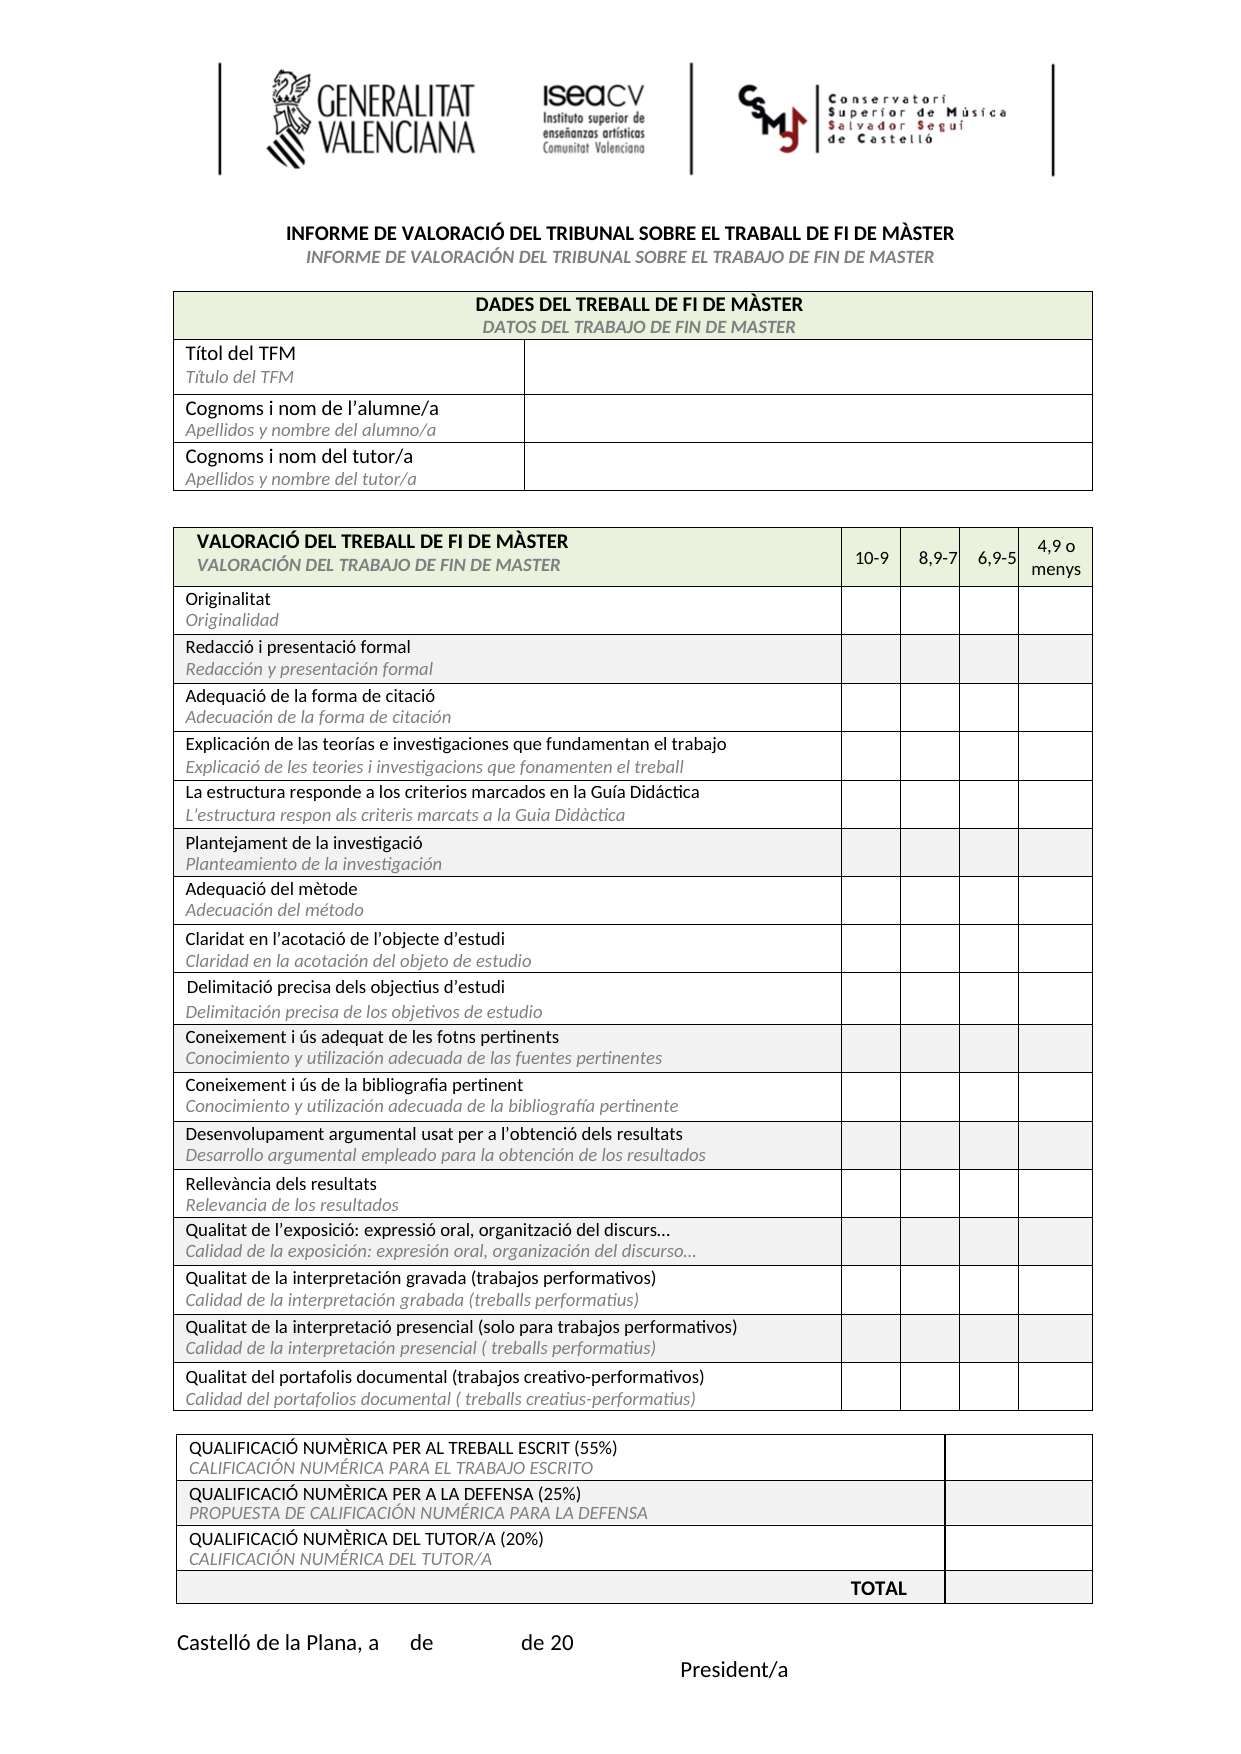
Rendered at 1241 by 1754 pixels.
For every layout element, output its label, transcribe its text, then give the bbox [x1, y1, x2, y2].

table_cell [1019, 1266, 1092, 1314]
table_cell [960, 1218, 1018, 1265]
table_cell Desenvolupament argumental usat per a l’obtenció dels resultats Desarrollo argumental empleado para la obtención de los resultados [174, 1122, 841, 1169]
table_cell TOTAL [177, 1571, 944, 1603]
table_cell Claridat en l’acotació de l’objecte d’estudi Claridad en la acotación del objeto de estudio [174, 925, 841, 972]
table_cell [525, 395, 1092, 442]
table_cell [946, 1481, 1092, 1524]
table_cell QUALIFICACIÓ NUMÈRICA DEL TUTOR/A (20%) CALIFICACIÓN NUMÉRICA DEL TUTOR/A [177, 1526, 944, 1570]
table_header 4,9 o menys [1019, 528, 1092, 586]
table_cell [960, 877, 1018, 924]
table_cell [960, 732, 1018, 779]
table_cell Redacció i presentació formal Redacción y presentación formal [174, 635, 841, 683]
table_cell Coneixement i ús adequat de les fotns pertinents Conocimiento y utilización adecuada de las fuentes pertinentes [174, 1025, 841, 1072]
table_cell [842, 1266, 900, 1314]
table_cell [1019, 587, 1092, 634]
table_cell [960, 1266, 1018, 1314]
table_cell [960, 973, 1018, 1024]
table_cell [842, 829, 900, 876]
table_header 10-9 [842, 528, 900, 586]
table_cell Qualitat de la interpretación gravada (trabajos performativos) Calidad de la interpretación grabada (treballs performatius) [174, 1266, 841, 1314]
table_cell [1019, 829, 1092, 876]
table_cell [842, 973, 900, 1024]
table_cell [946, 1526, 1092, 1570]
table_cell [1019, 1170, 1092, 1217]
table_cell Explicación de las teorías e investigaciones que fundamentan el trabajo Explicació de les teories i investigacions que fonamenten el treball [174, 732, 841, 779]
table_cell Plantejament de la investigació Planteamiento de la investigación [174, 829, 841, 876]
table_cell Rellevància dels resultats Relevancia de los resultados [174, 1170, 841, 1217]
table_cell [1019, 1122, 1092, 1169]
table_cell Qualitat de la interpretació presencial (solo para trabajos performativos) Calidad de la interpretación presencial ( treballs performatius) [174, 1315, 841, 1362]
table_cell [960, 1073, 1018, 1121]
table_header 6,9-5 [960, 528, 1018, 586]
table_cell [1019, 973, 1092, 1024]
table_header VALORACIÓ DEL TREBALL DE FI DE MÀSTER VALORACIÓN DEL TRABAJO DE FIN DE MASTER [174, 528, 841, 586]
table_cell [525, 443, 1092, 490]
table_cell [842, 1025, 900, 1072]
table_cell [1019, 635, 1092, 683]
table_cell [960, 1025, 1018, 1072]
table_cell [960, 1122, 1018, 1169]
text INFORME DE VALORACIÓN DEL TRIBUNAL SOBRE EL TRABAJO DE FIN DE MASTER [186, 246, 1054, 268]
text INFORME DE VALORACIÓ DEL TRIBUNAL SOBRE EL TRABALL DE FI DE MÀSTER [186, 220, 1054, 246]
table_cell [842, 732, 900, 779]
table_cell Qualitat de l’exposició: expressió oral, organització del discurs… Calidad de la exposición: expresión oral, organización del discurso… [174, 1218, 841, 1265]
table_cell [901, 1363, 959, 1410]
table_cell [960, 1170, 1018, 1217]
table_cell [842, 1122, 900, 1169]
table_cell Adequació de la forma de citació Adecuación de la forma de citación [174, 684, 841, 731]
table_cell [901, 973, 959, 1024]
table_cell [842, 1170, 900, 1217]
table_cell [901, 635, 959, 683]
table_cell [1019, 684, 1092, 731]
table_cell [842, 1315, 900, 1362]
table_cell QUALIFICACIÓ NUMÈRICA PER A LA DEFENSA (25%) PROPUESTA DE CALIFICACIÓN NUMÉRICA PARA LA DEFENSA [177, 1481, 944, 1524]
table_cell [946, 1571, 1092, 1603]
table_cell [901, 877, 959, 924]
table_cell [901, 925, 959, 972]
table_cell [960, 684, 1018, 731]
table_cell Originalitat Originalidad [174, 587, 841, 634]
table_cell [901, 1170, 959, 1217]
table_cell [842, 877, 900, 924]
table_cell [1019, 781, 1092, 828]
table_cell [842, 635, 900, 683]
table_header [946, 1435, 1092, 1479]
table_cell [901, 829, 959, 876]
table_cell [901, 1315, 959, 1362]
table_cell [960, 1363, 1018, 1410]
table_cell [901, 1073, 959, 1121]
table_cell [842, 587, 900, 634]
table_cell [960, 781, 1018, 828]
table_cell [901, 1122, 959, 1169]
table_cell [1019, 877, 1092, 924]
table_cell [842, 684, 900, 731]
title Castelló de la Plana, a de de 20 [177, 1628, 1105, 1656]
table_cell [1019, 1025, 1092, 1072]
table_cell Coneixement i ús de la bibliografia pertinent Conocimiento y utilización adecuada de la bibliografía pertinente [174, 1073, 841, 1121]
table_cell Delimitació precisa dels objectius d’estudi Delimitación precisa de los objetivos de estudio [174, 973, 841, 1024]
table_cell Cognoms i nom del tutor/a Apellidos y nombre del tutor/a [174, 443, 524, 490]
table_cell [1019, 1363, 1092, 1410]
table_cell [901, 1025, 959, 1072]
table_cell Títol del TFM Título del TFM [174, 340, 524, 394]
table_cell La estructura responde a los criterios marcados en la Guía Didáctica L'estructura respon als criteris marcats a la Guia Didàctica [174, 781, 841, 828]
table_cell [901, 587, 959, 634]
table_header QUALIFICACIÓ NUMÈRICA PER AL TREBALL ESCRIT (55%) CALIFICACIÓN NUMÉRICA PARA EL TRABAJO ESCRITO [177, 1435, 944, 1479]
table_cell [842, 1363, 900, 1410]
table_cell [901, 1266, 959, 1314]
table_header DADES DEL TREBALL DE FI DE MÀSTER DATOS DEL TRABAJO DE FIN DE MASTER [174, 292, 1092, 339]
table_cell [842, 781, 900, 828]
table_cell [960, 635, 1018, 683]
table_cell [842, 1218, 900, 1265]
table_cell [842, 925, 900, 972]
picture [162, 29, 1111, 210]
table_cell [525, 340, 1092, 394]
table_cell Cognoms i nom de l’alumne/a Apellidos y nombre del alumno/a [174, 395, 524, 442]
table_cell [1019, 1315, 1092, 1362]
table_cell Qualitat del portafolis documental (trabajos creativo-performativos) Calidad del portafolios documental ( treballs creatius-performatius) [174, 1363, 841, 1410]
table_cell [901, 684, 959, 731]
table_cell [1019, 1073, 1092, 1121]
table_cell [960, 1315, 1018, 1362]
table_cell Adequació del mètode Adecuación del método [174, 877, 841, 924]
table_cell [960, 829, 1018, 876]
table_cell [901, 732, 959, 779]
table_cell [960, 587, 1018, 634]
table_cell [901, 781, 959, 828]
table_cell [1019, 732, 1092, 779]
title President/a [162, 1656, 1105, 1684]
table_header 8,9-7 [901, 528, 959, 586]
table_cell [1019, 925, 1092, 972]
table_cell [901, 1218, 959, 1265]
table_cell [842, 1073, 900, 1121]
table_cell [960, 925, 1018, 972]
table_cell [1019, 1218, 1092, 1265]
